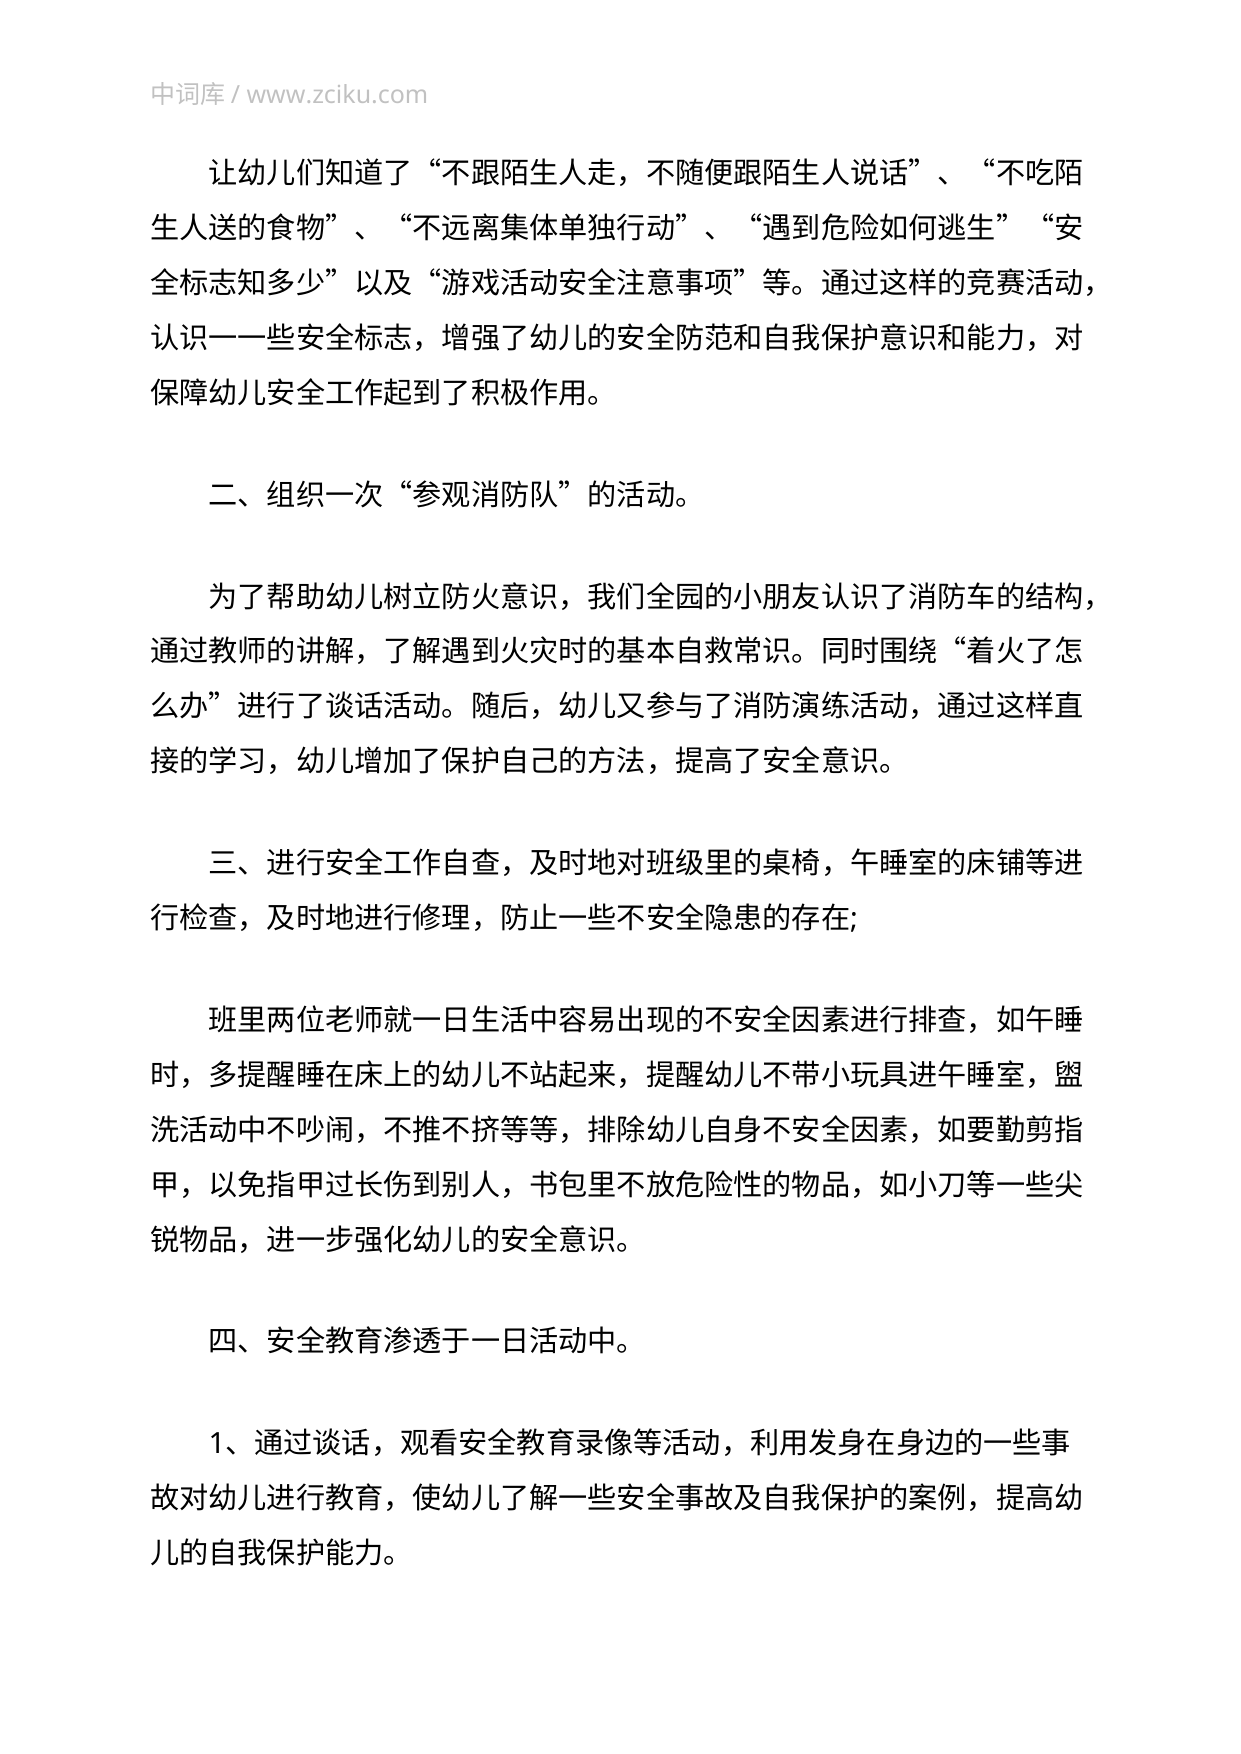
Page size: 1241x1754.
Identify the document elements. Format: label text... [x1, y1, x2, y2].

text 三、进行安全工作自查，及时地对班级里的桌椅，午睡室的床铺等进行检查，及时地进行修理，防止一些不安全隐患的存在; [150, 839, 1090, 937]
text 1、通过谈话，观看安全教育录像等活动，利用发身在身边的一些事故对幼儿进行教育，使幼儿了解一些安全事故及自我保护的案例，提高幼儿的自我保护能力。 [150, 1419, 1090, 1572]
text 班里两位老师就一日生活中容易出现的不安全因素进行排查，如午睡时，多提醒睡在床上的幼儿不站起来，提醒幼儿不带小玩具进午睡室，盥洗活动中不吵闹，不推不挤等等，排除幼儿自身不安全因素，如要勤剪指甲，以免指甲过长伤到别人，书包里不放危险性的物品，如小刀等一些尖锐物品，进一步强化幼儿的安全意识。 [150, 996, 1090, 1258]
text 为了帮助幼儿树立防火意识，我们全园的小朋友认识了消防车的结构，通过教师的讲解，了解遇到火灾时的基本自救常识。同时围绕“着火了怎么办”进行了谈话活动。随后，幼儿又参与了消防演练活动，通过这样直接的学习，幼儿增加了保护自己的方法，提高了安全意识。 [150, 573, 1090, 780]
text 二、组织一次“参观消防队”的活动。 [150, 471, 1090, 514]
text 四、安全教育渗透于一日活动中。 [150, 1318, 1090, 1360]
text 让幼儿们知道了“不跟陌生人走，不随便跟陌生人说话”、“不吃陌生人送的食物”、“不远离集体单独行动”、“遇到危险如何逃生”“安全标志知多少”以及“游戏活动安全注意事项”等。通过这样的竞赛活动，认识一一些安全标志，增强了幼儿的安全防范和自我保护意识和能力，对保障幼儿安全工作起到了积极作用。 [150, 150, 1090, 412]
